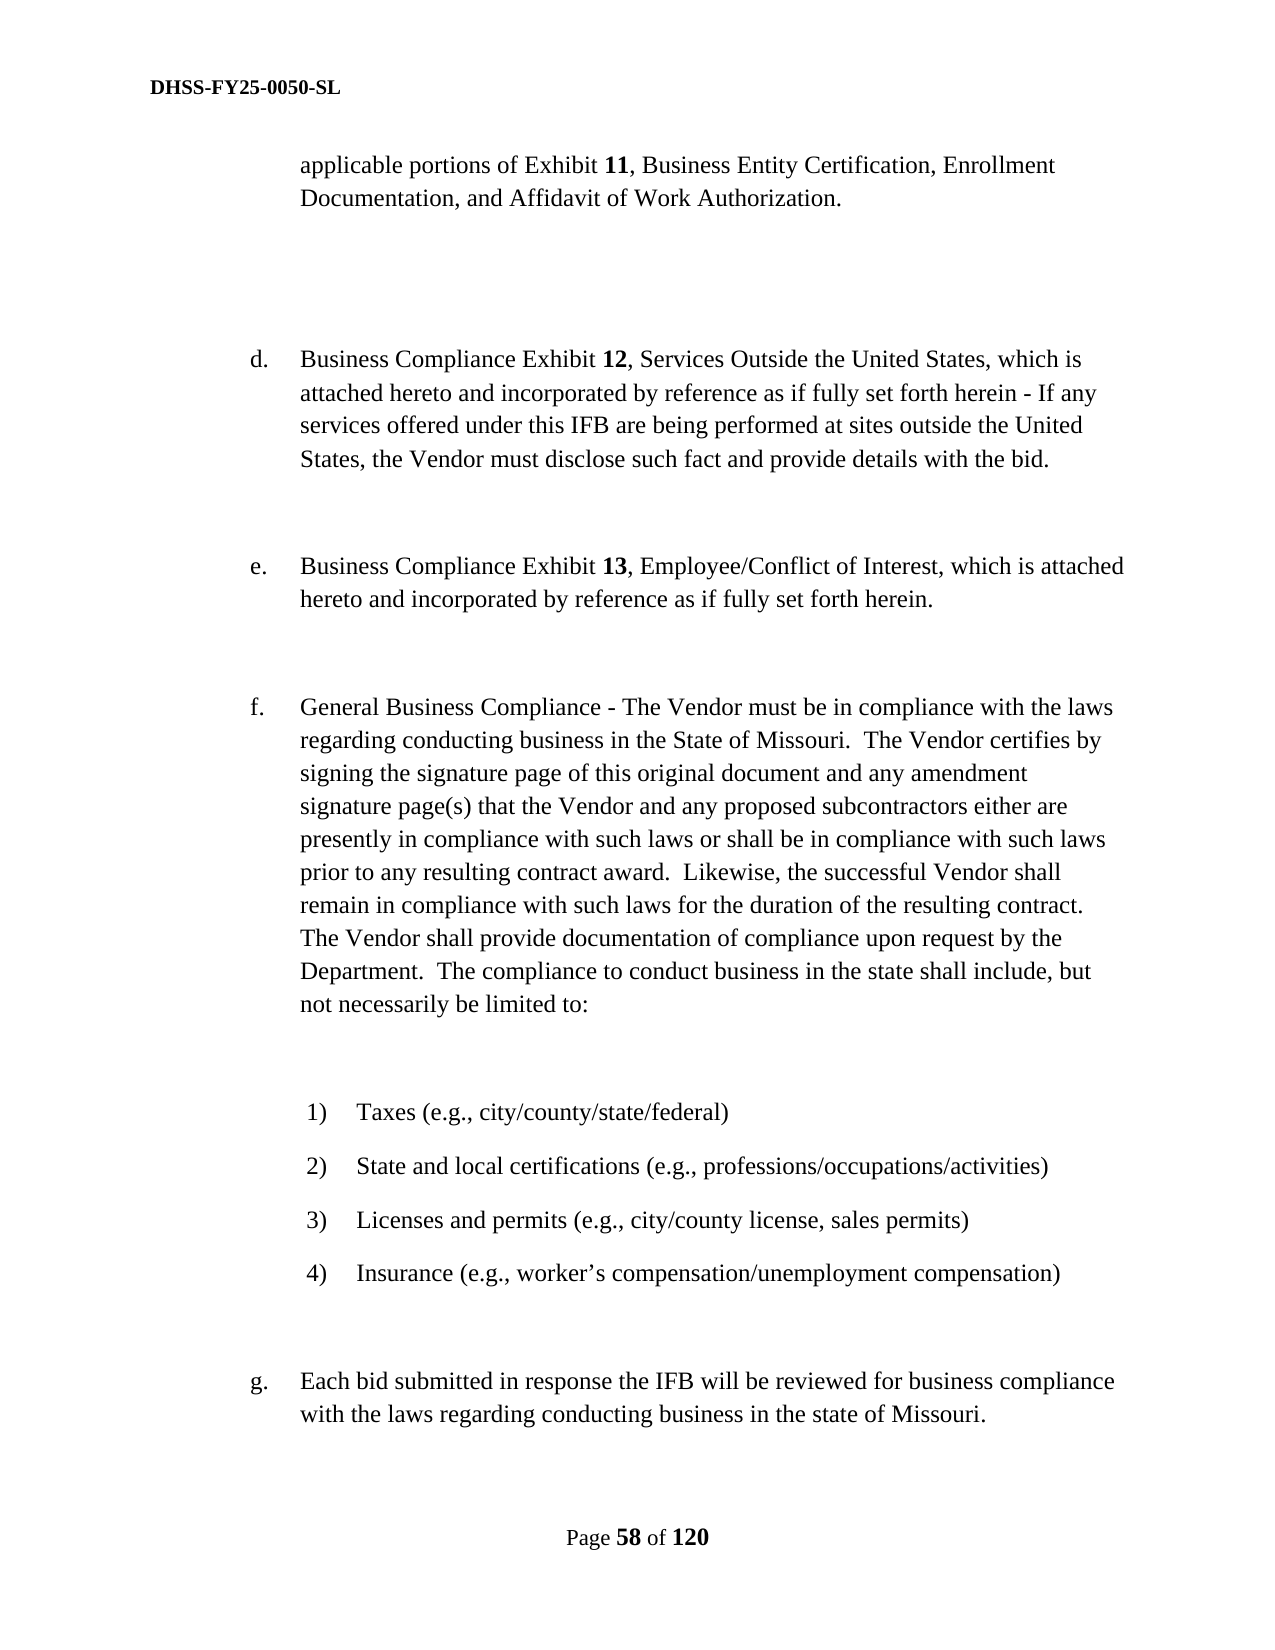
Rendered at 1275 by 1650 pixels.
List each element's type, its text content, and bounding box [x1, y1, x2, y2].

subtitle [244, 150, 1125, 212]
subtitle General Business Compliance - The Vendor must be in compliance with the laws regarding conducting business in the State of Missouri. The Vendor certifies by signing the signature page of this original document and any amendment signature page(s) that the Vendor and any proposed subcontractors either are presently in compliance with such laws or shall be in compliance with such laws prior to any resulting contract award. Likewise, the successful Vendor shall remain in compliance with such laws for the duration of the resulting contract. The Vendor shall provide documentation of compliance upon request by the Department. The compliance to conduct business in the state shall include, but not necessarily be limited to: [244, 692, 1125, 1018]
subtitle State and local certifications (e.g., professions/occupations/activities) [300, 1151, 1125, 1179]
subtitle Insurance (e.g., worker’s compensation/unemployment compensation) [300, 1258, 1125, 1287]
subtitle Business Compliance Exhibit 13, Employee/Conflict of Interest, which is attached hereto and incorporated by reference as if fully set forth herein. [244, 551, 1125, 613]
subtitle Taxes (e.g., city/county/state/federal) [300, 1097, 1125, 1126]
subtitle Each bid submitted in response the IFB will be reviewed for business compliance with the laws regarding conducting business in the state of Missouri. [244, 1366, 1125, 1428]
subtitle Licenses and permits (e.g., city/county license, sales permits) [300, 1205, 1125, 1233]
subtitle Business Compliance Exhibit 12, Services Outside the United States, which is attached hereto and incorporated by reference as if fully set forth herein - If any services offered under this IFB are being performed at sites outside the United States, the Vendor must disclose such fact and provide details with the bid. [244, 344, 1125, 472]
